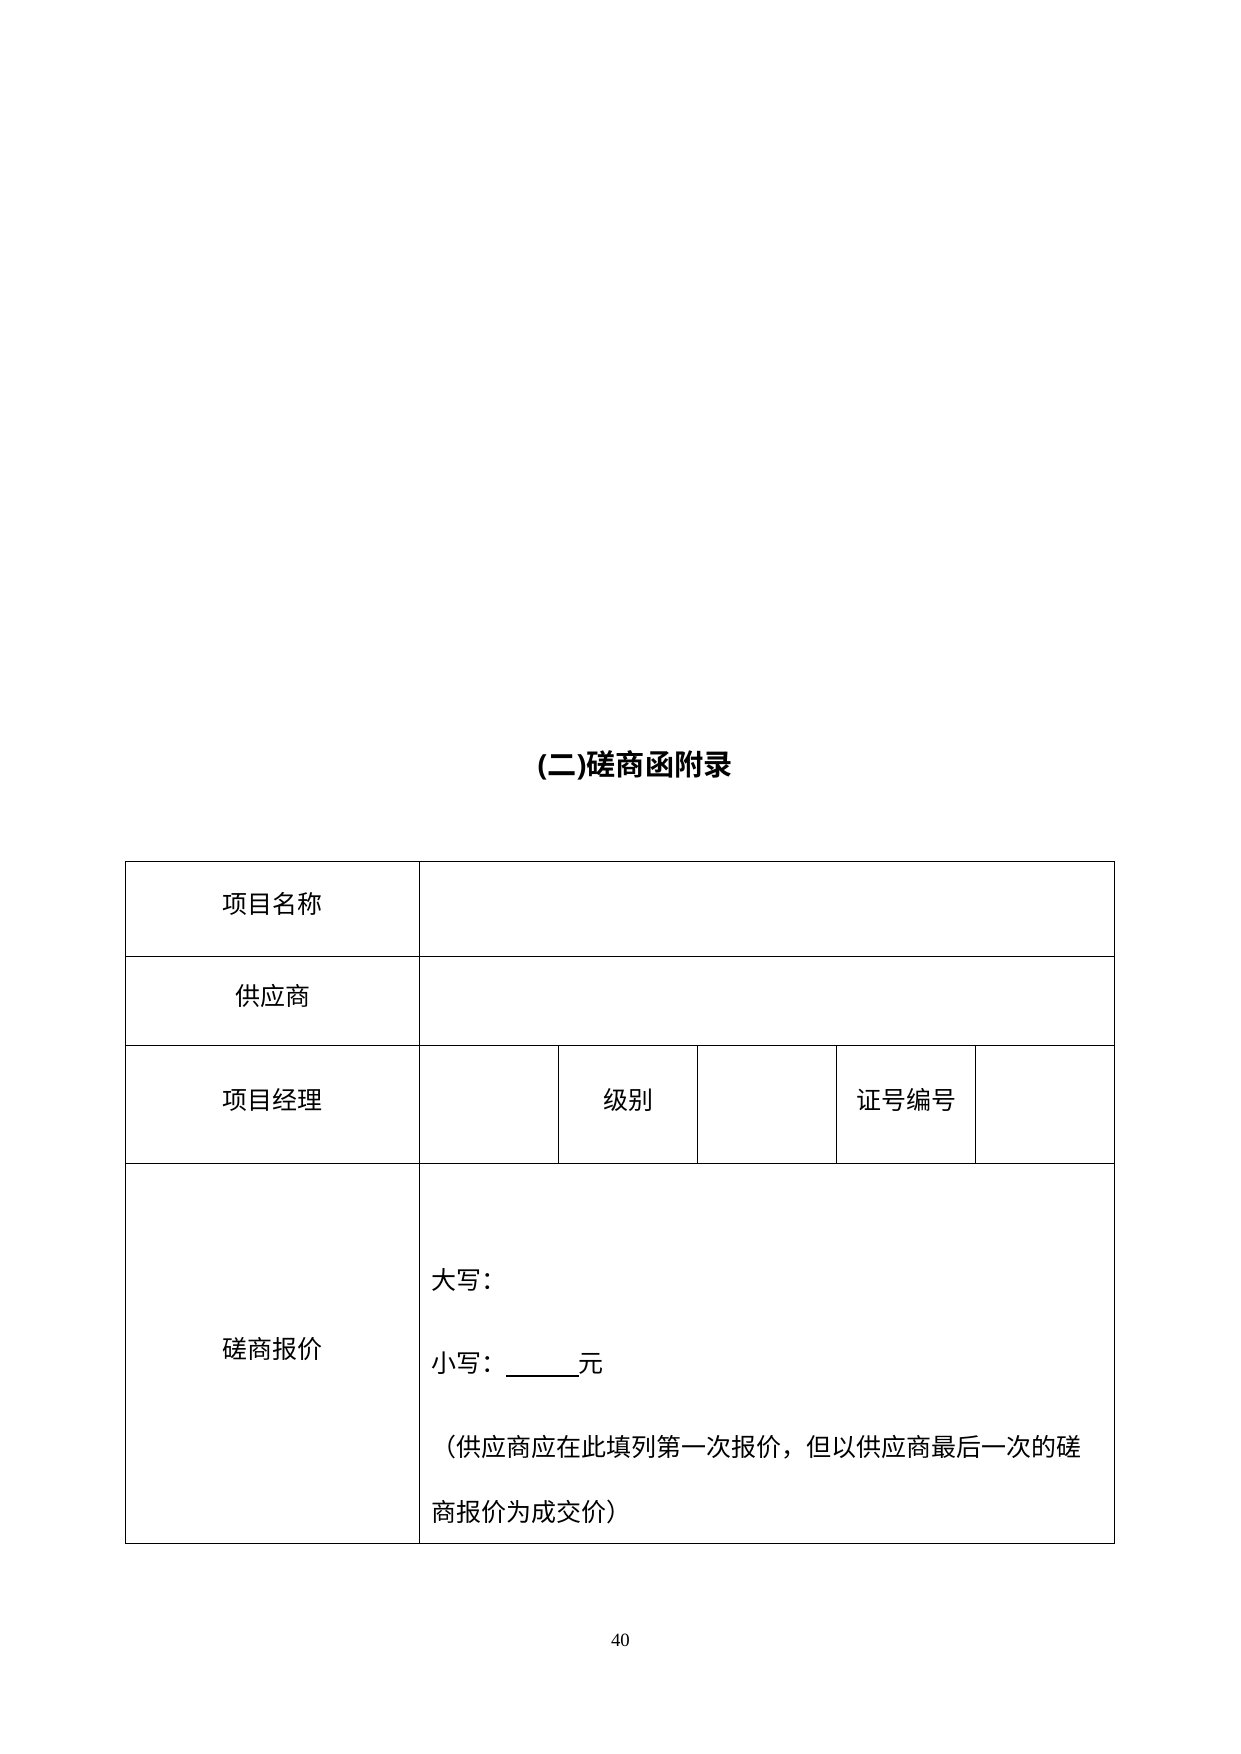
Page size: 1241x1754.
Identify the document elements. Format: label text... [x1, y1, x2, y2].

table_cell 磋商报价 [126, 1164, 419, 1543]
table_cell 证号编号 [837, 1046, 975, 1163]
table_cell [420, 1046, 558, 1163]
table_header 项目名称 [126, 862, 419, 956]
table_cell 级别 [559, 1046, 697, 1163]
table_cell 供应商 [126, 957, 419, 1045]
table_header [420, 862, 1114, 956]
table_cell [698, 1046, 836, 1163]
table_cell [976, 1046, 1114, 1163]
table_cell [420, 957, 1114, 1045]
text (二)磋商函附录 [148, 731, 1093, 796]
table_cell 大写： 小写： 元 （供应商应在此填列第一次报价，但以供应商最后一次的磋商报价为成交价） [420, 1164, 1114, 1543]
table_cell 项目经理 [126, 1046, 419, 1163]
